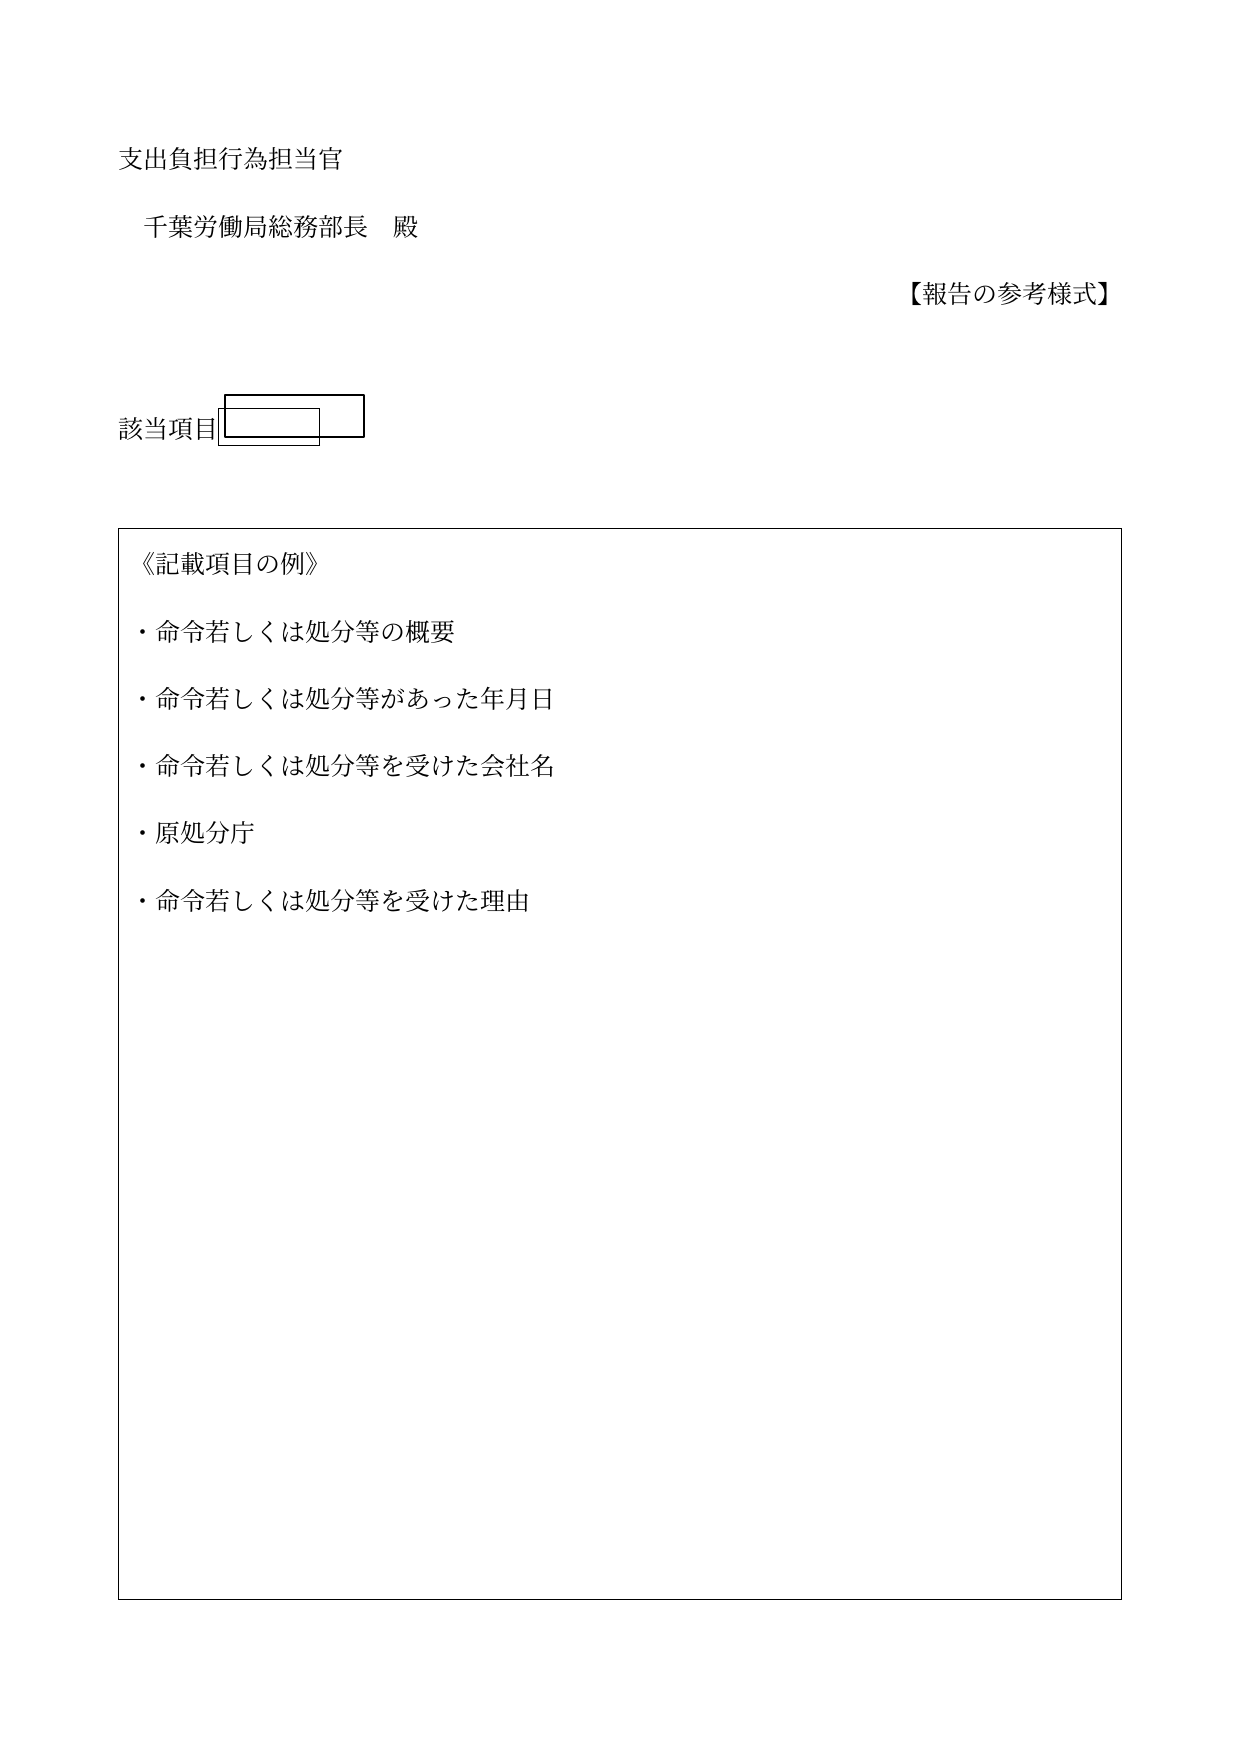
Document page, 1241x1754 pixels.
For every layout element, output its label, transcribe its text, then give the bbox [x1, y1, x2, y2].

table_header 《記載項目の例》 ・命令若しくは処分等の概要 ・命令若しくは処分等があった年月日 ・命令若しくは処分等を受けた会社名 ・原処分庁 ・命令若しくは処分等を受けた理由 [119, 529, 1121, 1599]
text 千葉労働局総務部長 殿 [118, 192, 1122, 259]
text 【報告の参考様式】 [118, 259, 1122, 326]
text 該当項目 [118, 394, 1122, 461]
text 支出負担行為担当官 [118, 124, 1122, 192]
